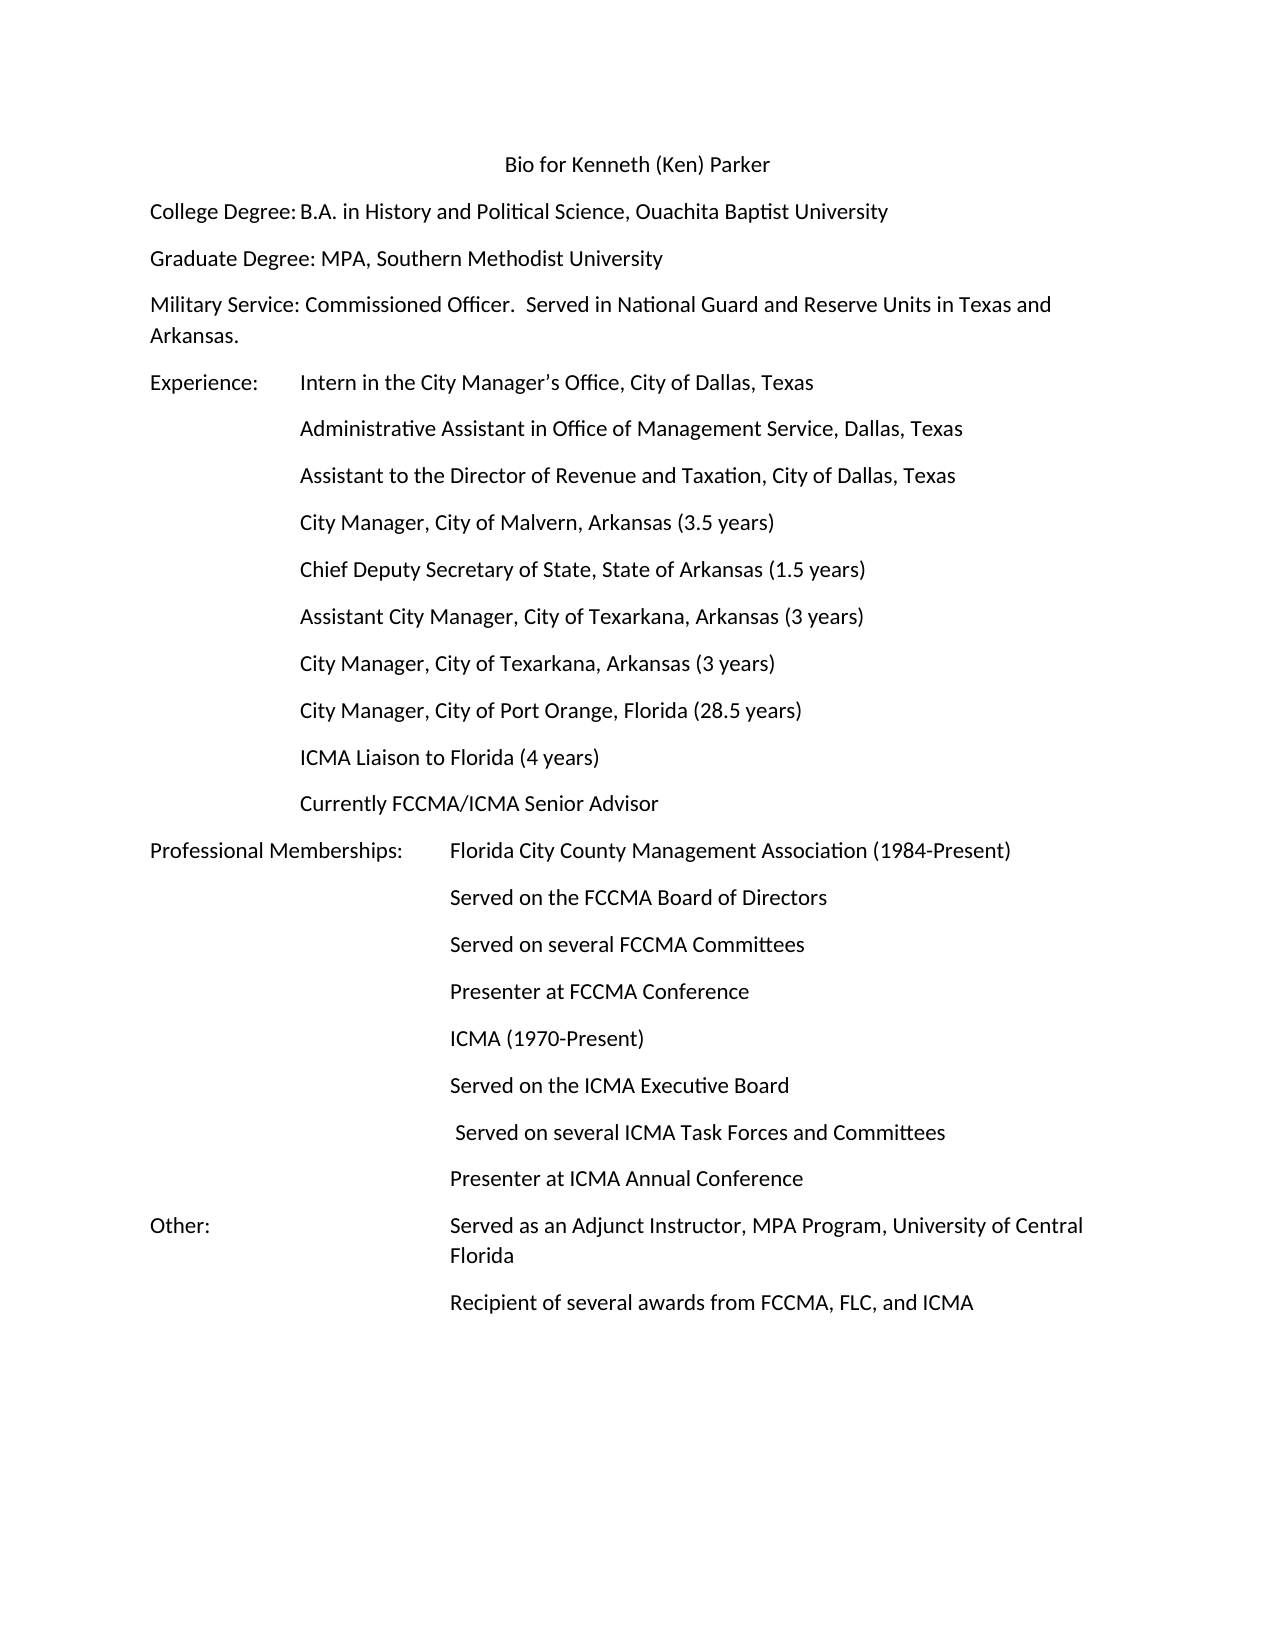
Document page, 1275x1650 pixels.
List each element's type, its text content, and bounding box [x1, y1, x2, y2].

text Served on the ICMA Executive Board [150, 1071, 1125, 1099]
text Presenter at ICMA Annual Conference [150, 1164, 1125, 1193]
text City Manager, City of Texarkana, Arkansas (3 years) [150, 649, 1125, 677]
text Served on several ICMA Task Forces and Committees [150, 1118, 1125, 1146]
text Assistant to the Director of Revenue and Taxation, City of Dallas, Texas [150, 461, 1125, 489]
text City Manager, City of Malvern, Arkansas (3.5 years) [150, 508, 1125, 536]
text Presenter at FCCMA Conference [150, 977, 1125, 1005]
text Professional Memberships: Florida City County Management Association (1984-Present) [150, 836, 1125, 864]
text Bio for Kenneth (Ken) Parker [150, 150, 1125, 178]
text Served on the FCCMA Board of Directors [150, 883, 1125, 911]
text Military Service: Commissioned Officer. Served in National Guard and Reserve Units in Texas and Arkansas. [150, 291, 1125, 349]
text Chief Deputy Secretary of State, State of Arkansas (1.5 years) [150, 555, 1125, 583]
text College Degree: B.A. in History and Political Science, Ouachita Baptist University [150, 197, 1125, 225]
text Served on several FCCMA Committees [150, 930, 1125, 958]
text ICMA Liaison to Florida (4 years) [150, 743, 1125, 771]
text Recipient of several awards from FCCMA, FLC, and ICMA [150, 1288, 1125, 1317]
text Graduate Degree: MPA, Southern Methodist University [150, 244, 1125, 272]
text Administrative Assistant in Office of Management Service, Dallas, Texas [150, 414, 1125, 443]
text Assistant City Manager, City of Texarkana, Arkansas (3 years) [150, 602, 1125, 630]
text Experience: Intern in the City Manager’s Office, City of Dallas, Texas [150, 368, 1125, 396]
text Currently FCCMA/ICMA Senior Advisor [150, 789, 1125, 818]
text ICMA (1970-Present) [150, 1024, 1125, 1052]
text City Manager, City of Port Orange, Florida (28.5 years) [150, 696, 1125, 724]
text Other: Served as an Adjunct Instructor, MPA Program, University of Central Florida [150, 1211, 1125, 1270]
